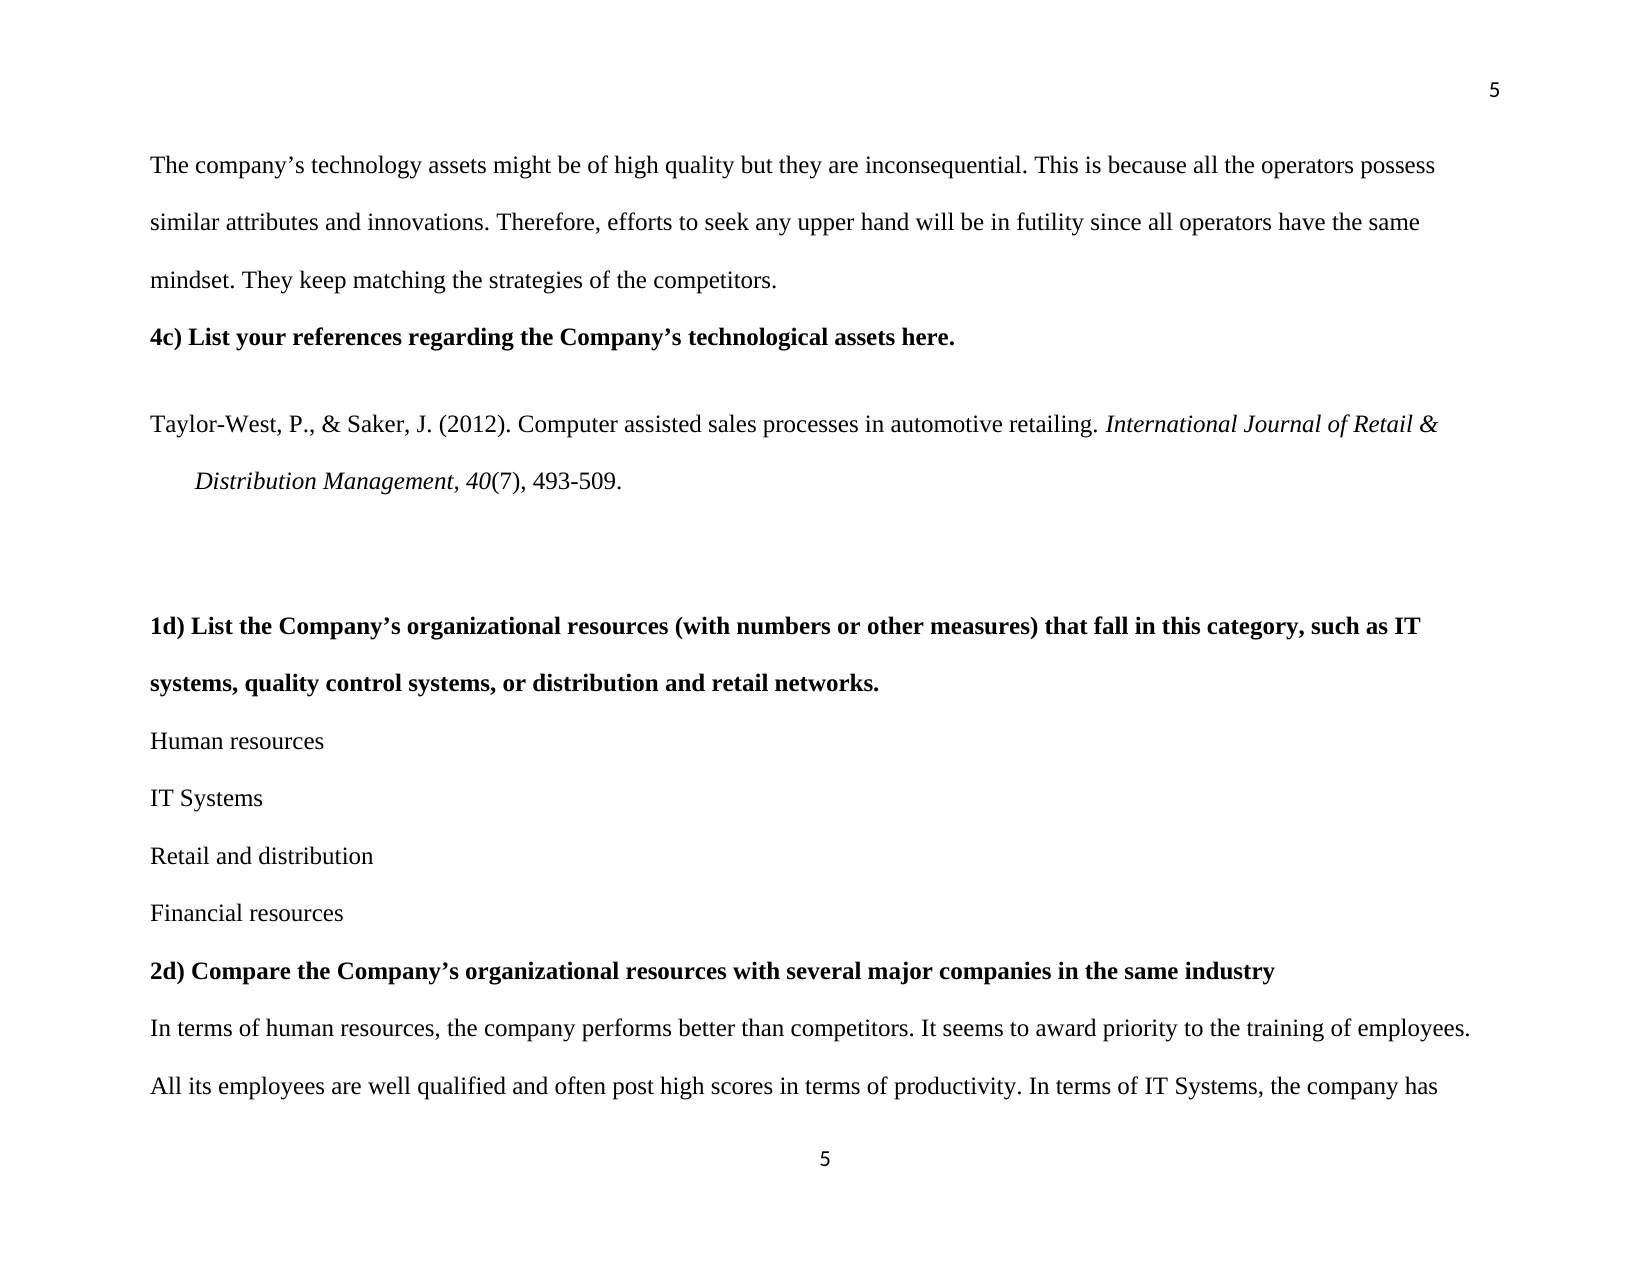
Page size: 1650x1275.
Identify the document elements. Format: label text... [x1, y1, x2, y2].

text The company’s technology assets might be of high quality but they are inconsequential. This is because all the operators possess similar attributes and innovations. Therefore, efforts to seek any upper hand will be in futility since all operators have the same mindset. They keep matching the strategies of the competitors. [150, 150, 1500, 294]
text IT Systems [150, 783, 1500, 812]
text 1d) List the Company’s organizational resources (with numbers or other measures) that fall in this category, such as IT systems, quality control systems, or distribution and retail networks. [150, 611, 1500, 697]
text Retail and distribution [150, 841, 1500, 869]
text 2d) Compare the Company’s organizational resources with several major companies in the same industry [150, 956, 1500, 984]
text Taylor-West, P., & Saker, J. (2012). Computer assisted sales processes in automotive retailing. International Journal of Retail & Distribution Management, 40(7), 493-509. [150, 409, 1500, 495]
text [150, 1013, 1500, 1099]
text Human resources [150, 726, 1500, 754]
text 4c) List your references regarding the Company’s technological assets here. [150, 322, 1500, 351]
text Financial resources [150, 898, 1500, 927]
